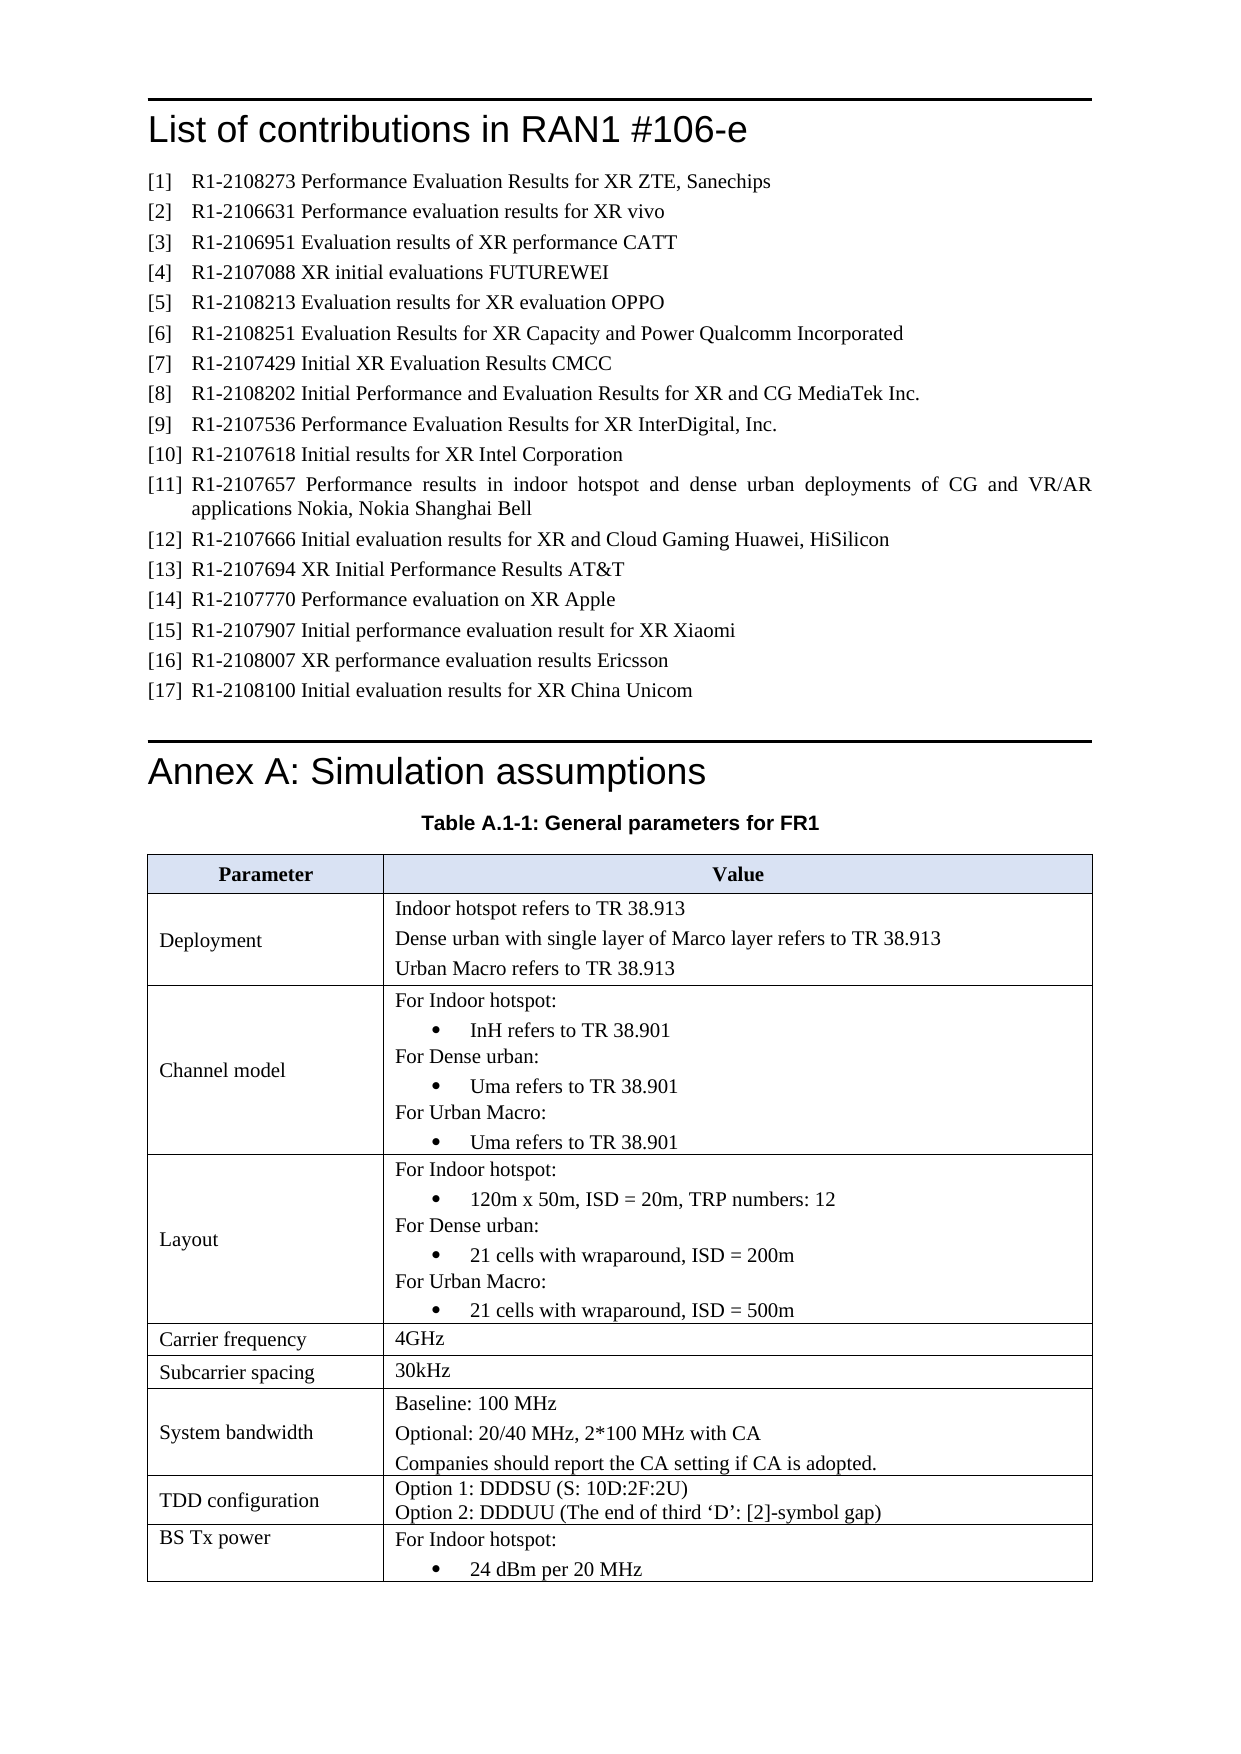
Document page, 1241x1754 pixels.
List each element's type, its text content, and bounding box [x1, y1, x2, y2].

list R1-2108202 Initial Performance and Evaluation Results for XR and CG MediaTek Inc. [148, 381, 1092, 405]
list R1-2108213 Evaluation results for XR evaluation OPPO [148, 290, 1092, 314]
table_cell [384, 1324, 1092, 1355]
list R1-2106631 Performance evaluation results for XR vivo [148, 199, 1092, 223]
list R1-2107088 XR initial evaluations FUTUREWEI [148, 260, 1092, 284]
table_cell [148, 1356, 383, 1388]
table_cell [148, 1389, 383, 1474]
list R1-2108251 Evaluation Results for XR Capacity and Power Qualcomm Incorporated [148, 321, 1092, 345]
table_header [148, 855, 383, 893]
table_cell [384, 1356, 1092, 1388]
list R1-2107907 Initial performance evaluation result for XR Xiaomi [148, 617, 1092, 642]
text Annex A: Simulation assumptions [148, 743, 1092, 792]
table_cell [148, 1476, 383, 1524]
list R1-2107429 Initial XR Evaluation Results CMCC [148, 351, 1092, 375]
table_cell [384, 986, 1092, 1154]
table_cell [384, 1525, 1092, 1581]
list R1-2107657 Performance results in indoor hotspot and dense urban deployments of CG and VR/AR applications Nokia, Nokia Shanghai Bell [148, 472, 1092, 520]
list R1-2107770 Performance evaluation on XR Apple [148, 587, 1092, 611]
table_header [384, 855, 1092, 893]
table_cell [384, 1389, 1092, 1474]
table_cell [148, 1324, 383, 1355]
list R1-2108007 XR performance evaluation results Ericsson [148, 648, 1092, 672]
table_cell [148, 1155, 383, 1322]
list R1-2107666 Initial evaluation results for XR and Cloud Gaming Huawei, HiSilicon [148, 527, 1092, 551]
list R1-2107536 Performance Evaluation Results for XR InterDigital, Inc. [148, 412, 1092, 436]
list R1-2108100 Initial evaluation results for XR China Unicom [148, 678, 1092, 702]
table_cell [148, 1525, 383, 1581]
text List of contributions in RAN1 #106-e [148, 101, 1092, 150]
list R1-2107618 Initial results for XR Intel Corporation [148, 442, 1092, 466]
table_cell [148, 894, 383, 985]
text Table A.1-1: General parameters for FR1 [148, 811, 1092, 835]
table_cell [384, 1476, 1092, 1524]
list R1-2108273 Performance Evaluation Results for XR ZTE, Sanechips [148, 169, 1092, 193]
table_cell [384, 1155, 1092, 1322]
list R1-2106951 Evaluation results of XR performance CATT [148, 230, 1092, 254]
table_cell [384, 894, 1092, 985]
list R1-2107694 XR Initial Performance Results AT&T [148, 557, 1092, 581]
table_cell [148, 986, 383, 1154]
